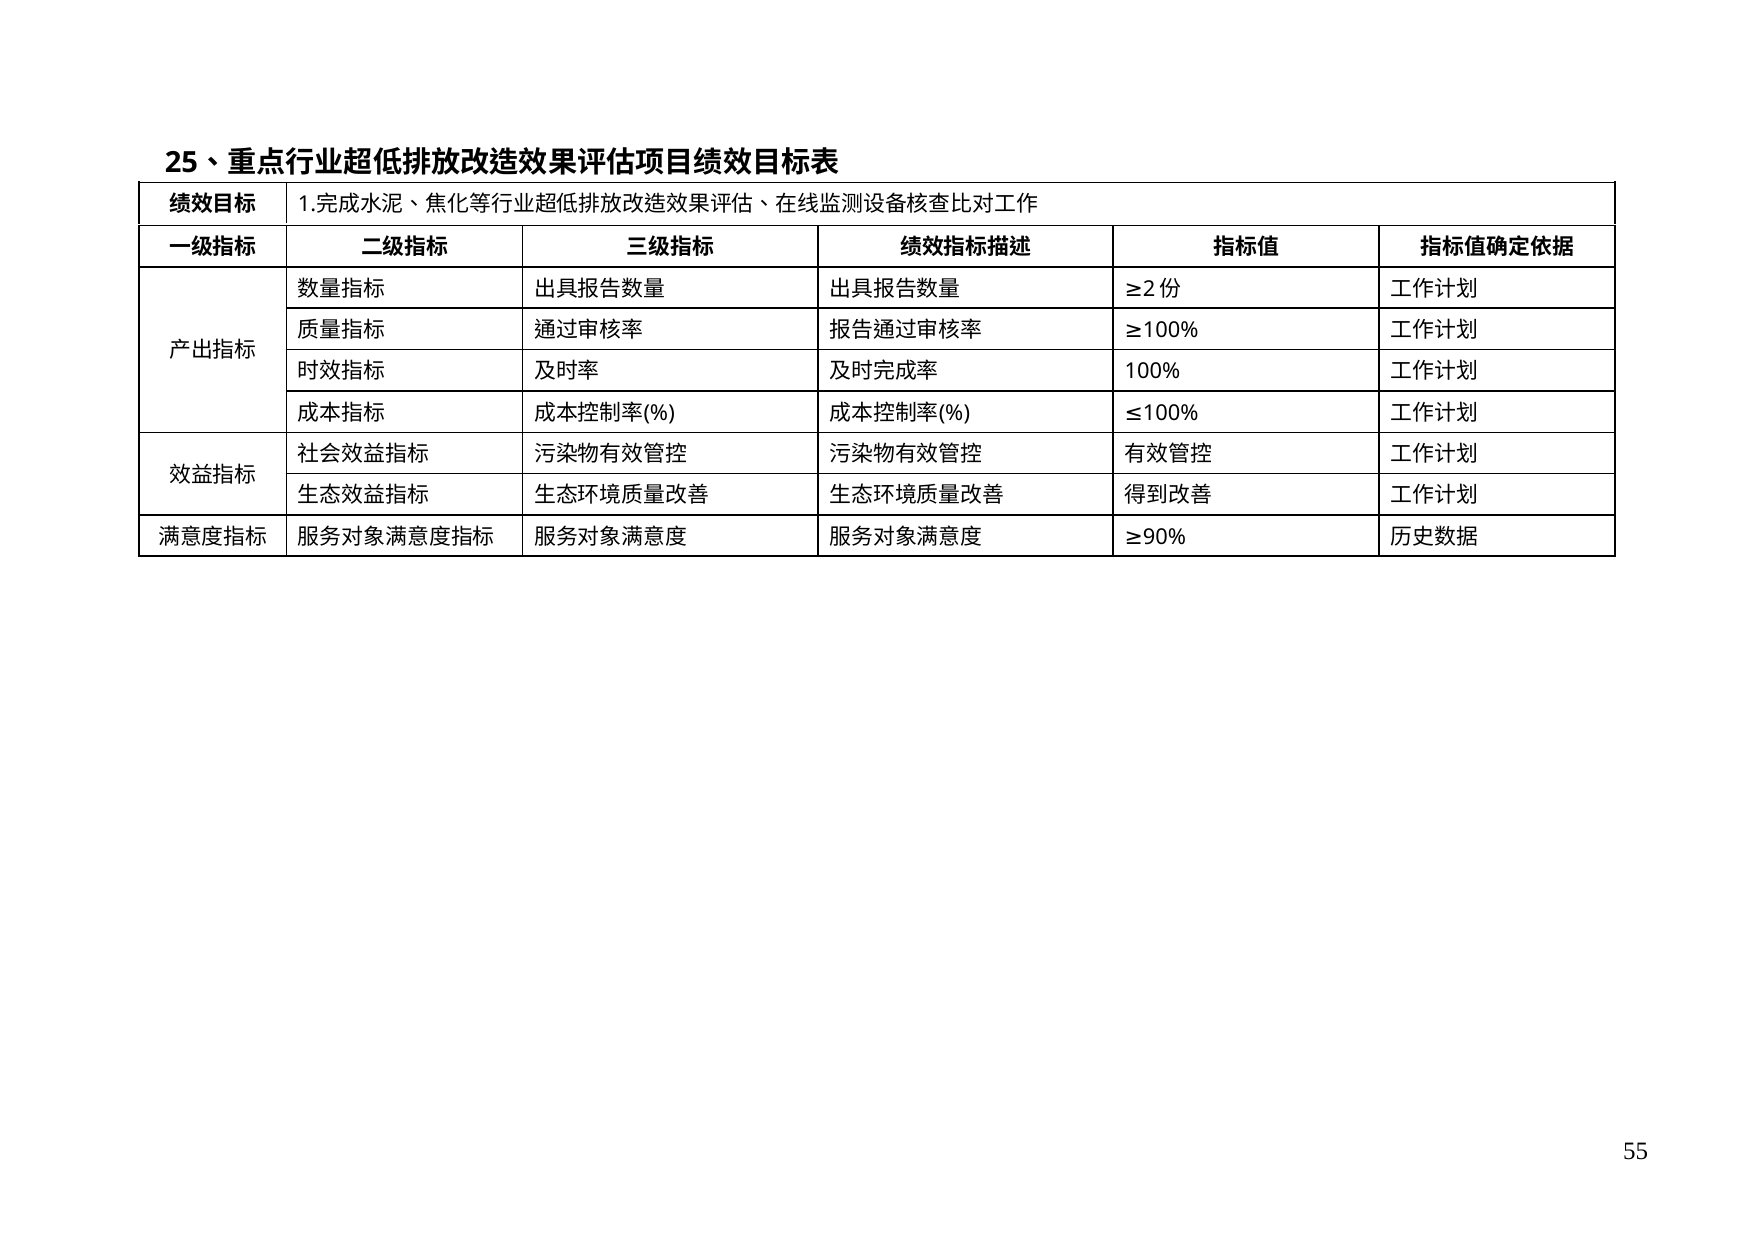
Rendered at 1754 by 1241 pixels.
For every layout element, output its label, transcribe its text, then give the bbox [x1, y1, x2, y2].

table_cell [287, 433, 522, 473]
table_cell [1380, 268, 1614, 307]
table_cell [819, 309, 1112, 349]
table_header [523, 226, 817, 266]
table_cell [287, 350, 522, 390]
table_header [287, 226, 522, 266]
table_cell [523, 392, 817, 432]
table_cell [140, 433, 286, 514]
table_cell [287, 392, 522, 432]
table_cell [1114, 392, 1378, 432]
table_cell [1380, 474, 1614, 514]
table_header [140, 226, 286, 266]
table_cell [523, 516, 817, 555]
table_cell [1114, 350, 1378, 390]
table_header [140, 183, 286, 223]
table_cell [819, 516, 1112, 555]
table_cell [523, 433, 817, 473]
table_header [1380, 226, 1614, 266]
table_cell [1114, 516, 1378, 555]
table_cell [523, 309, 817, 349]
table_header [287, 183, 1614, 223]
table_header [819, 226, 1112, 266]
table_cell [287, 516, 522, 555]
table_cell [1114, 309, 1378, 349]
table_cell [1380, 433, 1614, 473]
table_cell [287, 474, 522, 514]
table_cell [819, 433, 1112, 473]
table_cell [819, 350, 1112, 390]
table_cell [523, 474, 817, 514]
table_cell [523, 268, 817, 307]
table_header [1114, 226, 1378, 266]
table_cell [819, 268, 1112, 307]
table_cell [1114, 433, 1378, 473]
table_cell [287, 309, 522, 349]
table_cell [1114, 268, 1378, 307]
text 25、重点行业超低排放改造效果评估项目绩效目标表 [106, 142, 1648, 181]
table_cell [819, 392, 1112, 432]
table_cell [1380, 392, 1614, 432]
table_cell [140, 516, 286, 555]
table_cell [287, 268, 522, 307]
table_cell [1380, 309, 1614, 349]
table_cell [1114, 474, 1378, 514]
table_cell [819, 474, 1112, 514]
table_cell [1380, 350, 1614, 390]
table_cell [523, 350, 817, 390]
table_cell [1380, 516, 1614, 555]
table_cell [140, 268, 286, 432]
